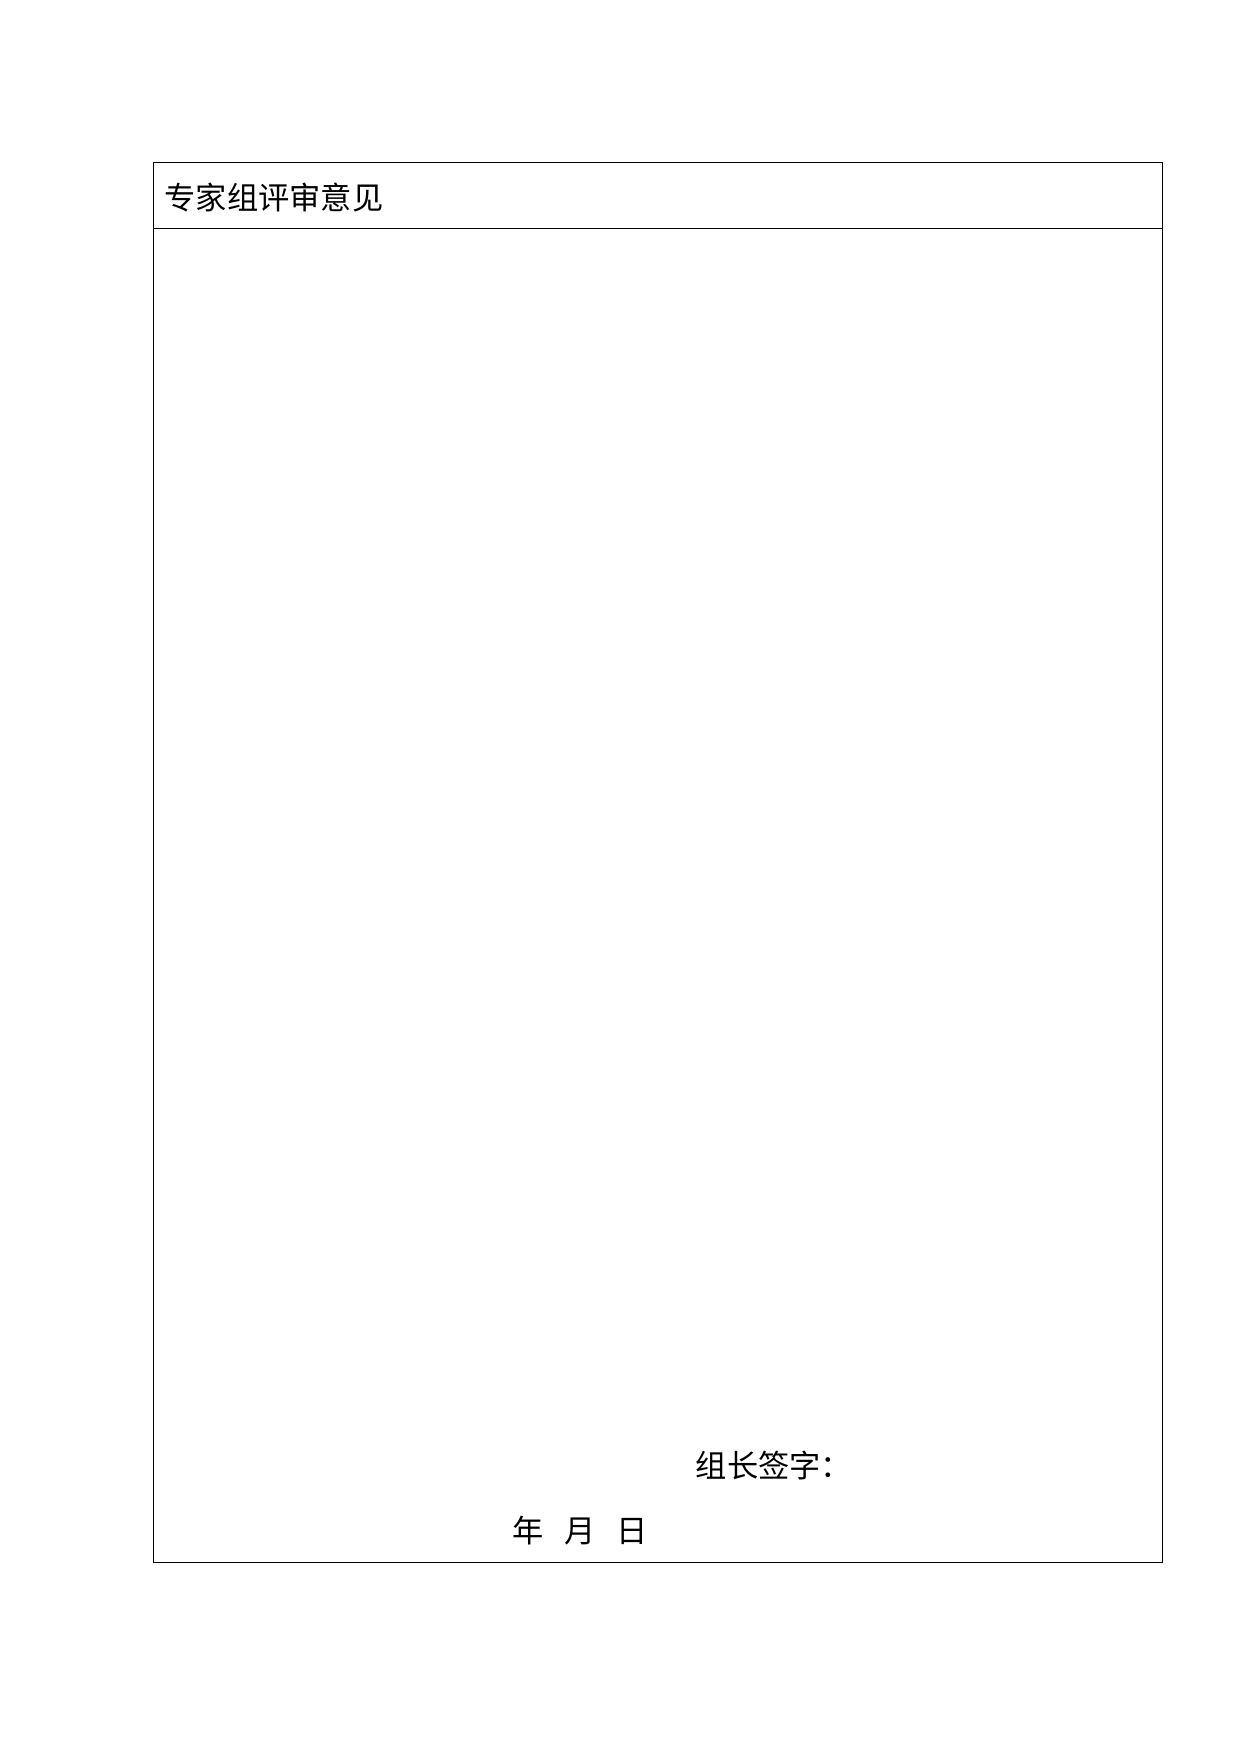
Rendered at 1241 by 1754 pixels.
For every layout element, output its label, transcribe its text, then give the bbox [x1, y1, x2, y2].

table_cell 组长签字： 年 月 日 [154, 229, 1162, 1562]
table_header 专家组评审意见 [154, 163, 1162, 228]
